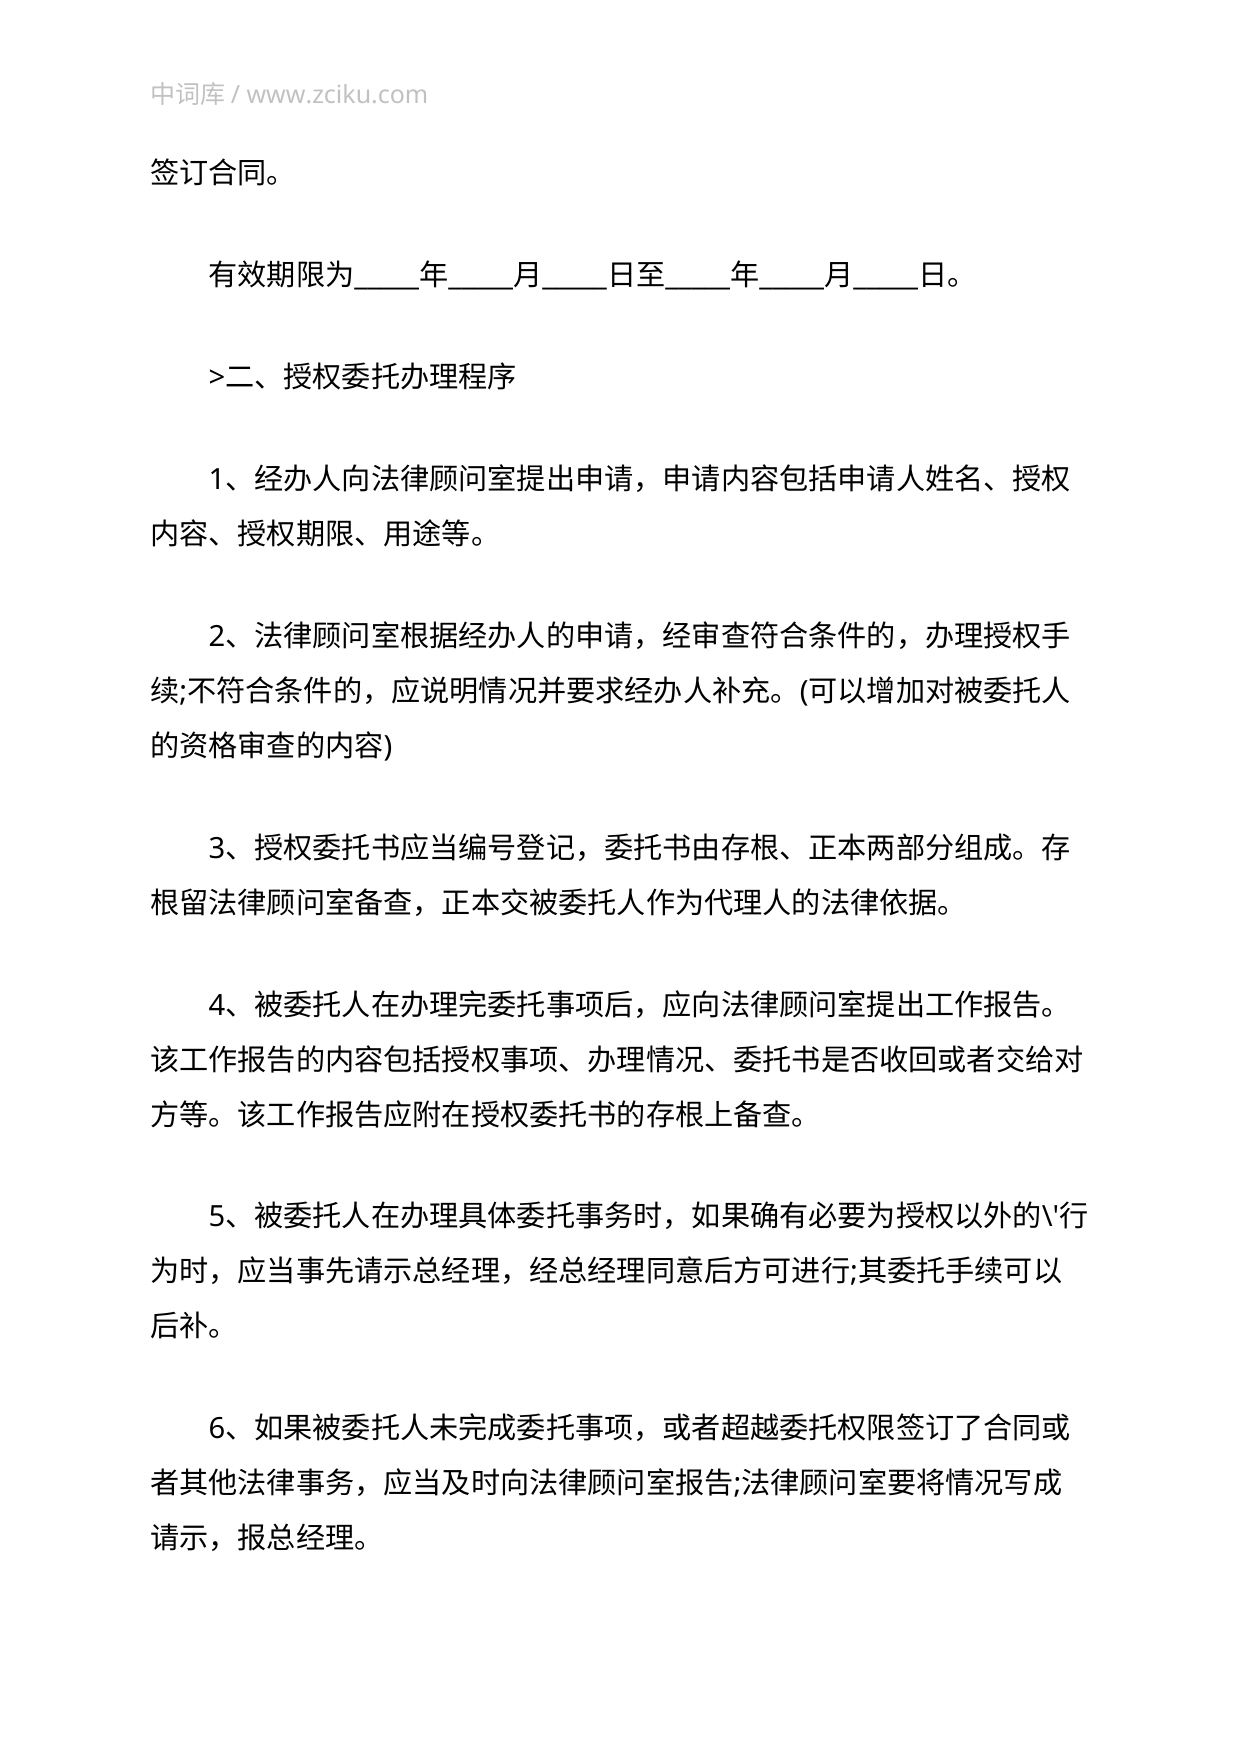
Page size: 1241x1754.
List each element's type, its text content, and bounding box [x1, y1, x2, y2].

text >二、授权委托办理程序 [150, 354, 1090, 396]
text 5、被委托人在办理具体委托事务时，如果确有必要为授权以外的\'行为时，应当事先请示总经理，经总经理同意后方可进行;其委托手续可以后补。 [150, 1193, 1090, 1345]
text 1、经办人向法律顾问室提出申请，申请内容包括申请人姓名、授权内容、授权期限、用途等。 [150, 456, 1090, 553]
text 有效期限为_____年_____月_____日至_____年_____月_____日。 [150, 252, 1090, 294]
text 2、法律顾问室根据经办人的申请，经审查符合条件的，办理授权手续;不符合条件的，应说明情况并要求经办人补充。(可以增加对被委托人的资格审查的内容) [150, 612, 1090, 765]
text 4、被委托人在办理完委托事项后，应向法律顾问室提出工作报告。该工作报告的内容包括授权事项、办理情况、委托书是否收回或者交给对方等。该工作报告应附在授权委托书的存根上备查。 [150, 981, 1090, 1133]
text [150, 150, 1090, 192]
text 3、授权委托书应当编号登记，委托书由存根、正本两部分组成。存根留法律顾问室备查，正本交被委托人作为代理人的法律依据。 [150, 824, 1090, 922]
text 6、如果被委托人未完成委托事项，或者超越委托权限签订了合同或者其他法律事务，应当及时向法律顾问室报告;法律顾问室要将情况写成请示，报总经理。 [150, 1405, 1090, 1557]
